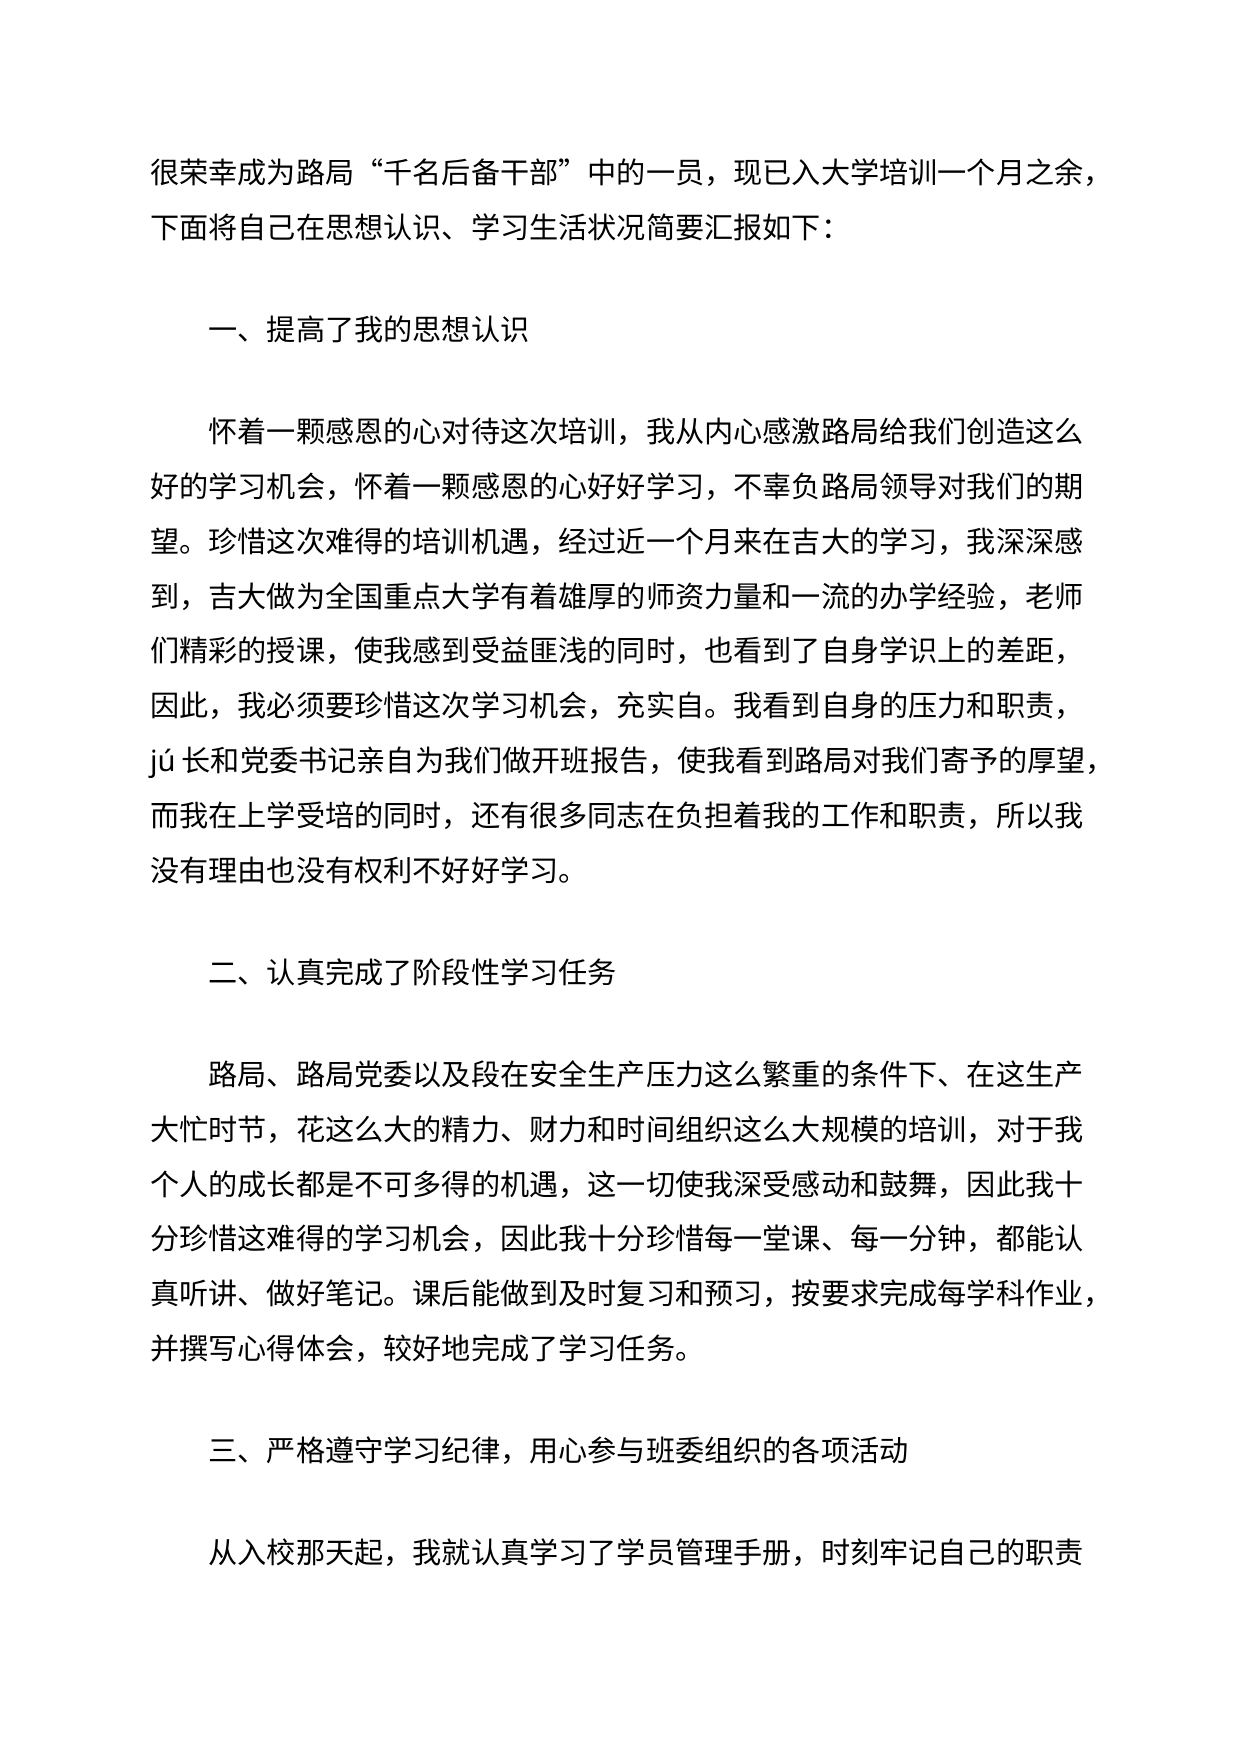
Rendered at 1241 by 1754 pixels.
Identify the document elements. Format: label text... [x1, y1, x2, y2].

text 二、认真完成了阶段性学习任务 [150, 949, 1090, 992]
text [150, 150, 1090, 247]
text 路局、路局党委以及段在安全生产压力这么繁重的条件下、在这生产大忙时节，花这么大的精力、财力和时间组织这么大规模的培训，对于我个人的成长都是不可多得的机遇，这一切使我深受感动和鼓舞，因此我十分珍惜这难得的学习机会，因此我十分珍惜每一堂课、每一分钟，都能认真听讲、做好笔记。课后能做到及时复习和预习，按要求完成每学科作业，并撰写心得体会，较好地完成了学习任务。 [150, 1051, 1090, 1368]
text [150, 1529, 1090, 1572]
text 三、严格遵守学习纪律，用心参与班委组织的各项活动 [150, 1427, 1090, 1470]
text 一、提高了我的思想认识 [150, 307, 1090, 349]
text 怀着一颗感恩的心对待这次培训，我从内心感激路局给我们创造这么好的学习机会，怀着一颗感恩的心好好学习，不辜负路局领导对我们的期望。珍惜这次难得的培训机遇，经过近一个月来在吉大的学习，我深深感到，吉大做为全国重点大学有着雄厚的师资力量和一流的办学经验，老师们精彩的授课，使我感到受益匪浅的同时，也看到了自身学识上的差距，因此，我必须要珍惜这次学习机会，充实自。我看到自身的压力和职责，jú长和党委书记亲自为我们做开班报告，使我看到路局对我们寄予的厚望，而我在上学受培的同时，还有很多同志在负担着我的工作和职责，所以我没有理由也没有权利不好好学习。 [150, 408, 1090, 890]
